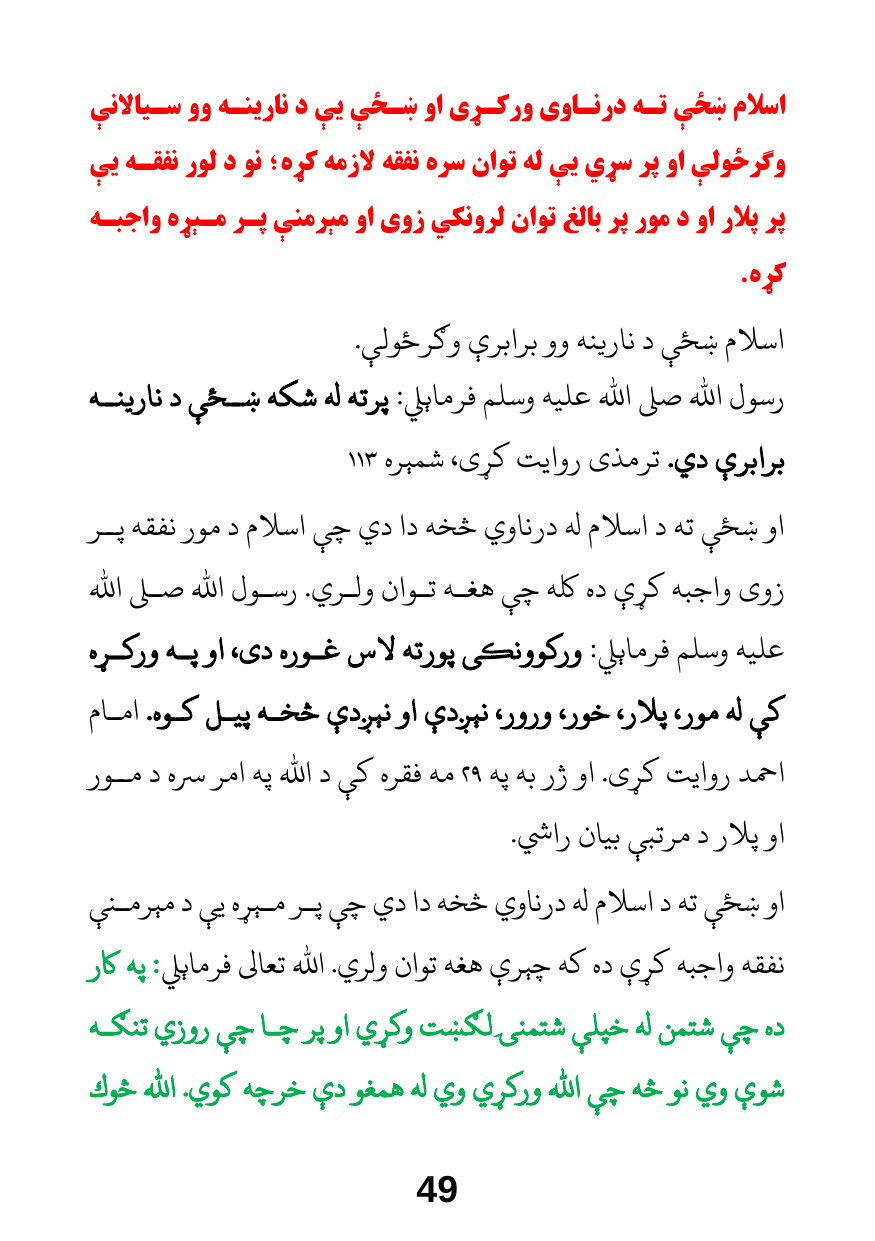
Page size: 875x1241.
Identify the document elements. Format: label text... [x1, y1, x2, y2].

subtitle اسلام ښځې ته درناوی ورکړی او ښځې يې د نارينه وو سيالانې وګرځولې او پر سړي يې له توان سره نفقه لازمه کړه؛ نو د لور نفقه يې پر پلار او د مور پر بالغ توان لرونکي زوی او مېرمنې پر مېړه واجبه کړه. [89, 82, 785, 301]
text رسول الله صلی الله عليه وسلم فرماېلي: پرته له شکه ښځې د نارينه برابرې دي. ترمذی روايت کړی، شمېره ۱۱۳ [89, 368, 785, 486]
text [89, 874, 785, 1115]
text اسلام ښځې د نارينه وو برابرې وګرځولې. [89, 312, 785, 368]
text او ښځې ته د اسلام له درناوي څخه دا دي چې اسلام د مور نفقه پر زوی واجبه کړې ده کله چې هغه توان ولري. رسول الله صلی الله عليه وسلم فرماېلي: ورکوونکی پورته لاس غوره دی، او په ورکړه کې له مور، پلار، خور، ورور، نېږدې او نېږدې څخه پيل کوه. امام احمد روايت کړی. او ژر به په ۲۹ مه فقره کې د الله په امر سره د مور او پلار د مرتبې بيان راشي. [89, 498, 785, 862]
